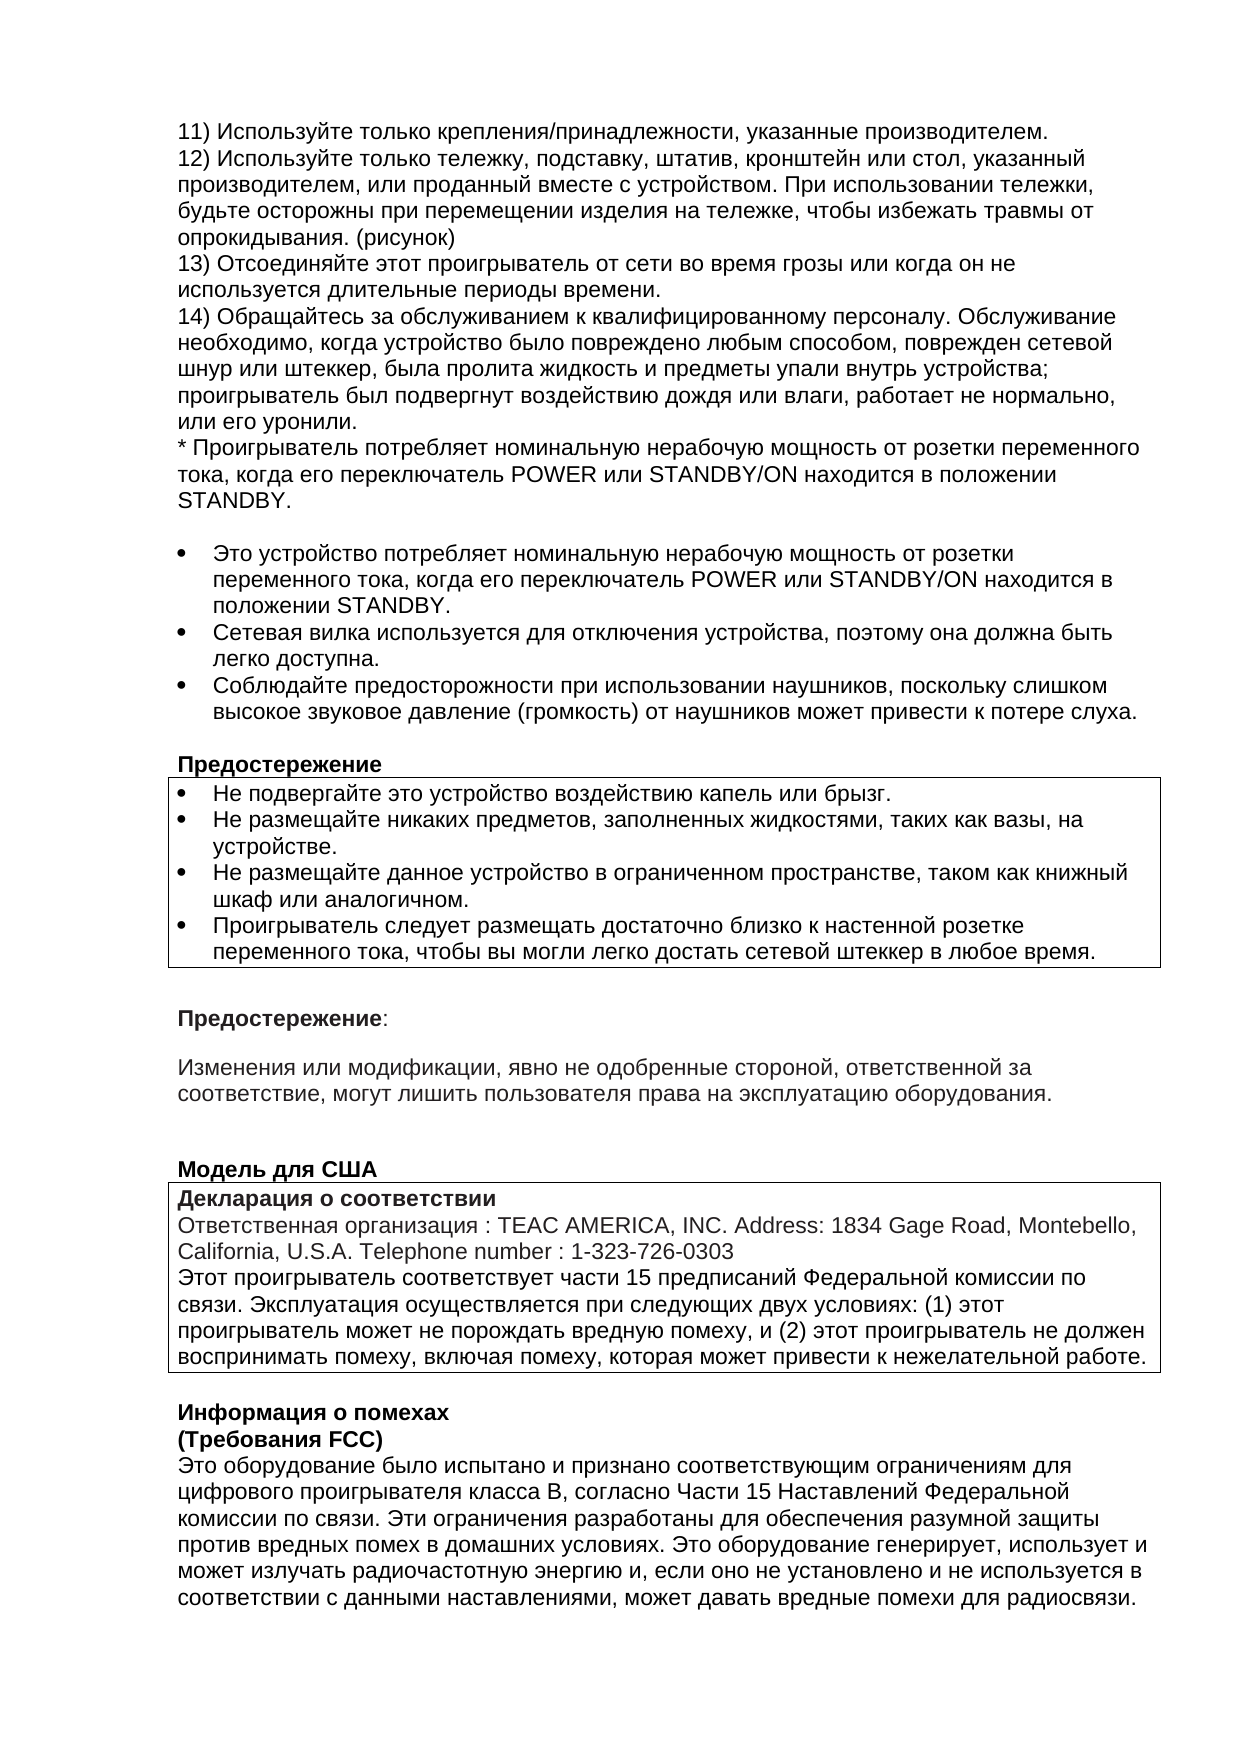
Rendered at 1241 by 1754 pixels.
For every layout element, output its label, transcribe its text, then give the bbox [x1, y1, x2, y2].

list Сетевая вилка используется для отключения устройства, поэтому она должна быть легко доступна. [177, 619, 1152, 672]
text Изменения или модификации, явно не одобренные стороной, ответственной за соответствие, могут лишить пользователя права на эксплуатацию оборудования. [177, 1054, 1147, 1106]
text 14) Обращайтесь за обслуживанием к квалифицированному персоналу. Обслуживание необходимо, когда устройство было повреждено любым способом, поврежден сетевой шнур или штеккер, была пролита жидкость и предметы упали внутрь устройства; проигрыватель был подвергнут воздействию дождя или влаги, работает не нормально, или его уронили. [177, 303, 1152, 434]
text Декларация о соответствии [169, 1183, 1160, 1212]
text 13) Отсоединяйте этот проигрыватель от сети во время грозы или когда он не используется длительные периоды времени. [177, 250, 1152, 303]
text Предостережение: [177, 1004, 1147, 1031]
list Соблюдайте предосторожности при использовании наушников, поскольку слишком высокое звуковое давление (громкость) от наушников может привести к потере слуха. [177, 672, 1152, 724]
text * Проигрыватель потребляет номинальную нерабочую мощность от розетки переменного тока, когда его переключатель POWER или STANDBY/ON находится в положении STANDBY. [177, 434, 1152, 513]
list Не размещайте данное устройство в ограниченном пространстве, таком как книжный шкаф или аналогичном. [177, 859, 1152, 909]
text Этот проигрыватель соответствует части 15 предписаний Федеральной комиссии по связи. Эксплуатация осуществляется при следующих двух условиях: (1) этот проигрыватель может не порождать вредную помеху, и (2) этот проигрыватель не должен воспринимать помеху, включая помеху, которая может привести к нежелательной работе. [169, 1261, 1160, 1372]
text Ответственная организация : TEAC AMERICA, INC. Address: 1834 Gage Road, Montebello, California, U.S.A. Telephone number : 1-323-726-0303 [177, 1212, 1152, 1261]
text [177, 1452, 1152, 1610]
text (Требования FCC) [177, 1426, 1152, 1452]
list Это устройство потребляет номинальную нерабочую мощность от розетки переменного тока, когда его переключатель POWER или STANDBY/ON находится в положении STANDBY. [177, 540, 1152, 619]
text 12) Используйте только тележку, подставку, штатив, кронштейн или стол, указанный производителем, или проданный вместе с устройством. При использовании тележки, будьте осторожны при перемещении изделия на тележке, чтобы избежать травмы от опрокидывания. (рисунок) [177, 144, 1152, 250]
text Информация о помехах [177, 1399, 1152, 1426]
list Проигрыватель следует размещать достаточно близко к настенной розетке переменного тока, чтобы вы могли легко достать сетевой штеккер в любое время. [169, 909, 1160, 967]
list Не подвергайте это устройство воздействию капель или брызг. [169, 778, 1160, 806]
text 11) Используйте только крепления/принадлежности, указанные производителем. [177, 118, 1152, 144]
text Предостережение [177, 751, 1152, 777]
text Модель для США [177, 1156, 1152, 1182]
list Не размещайте никаких предметов, заполненных жидкостями, таких как вазы, на устройстве. [177, 806, 1152, 859]
